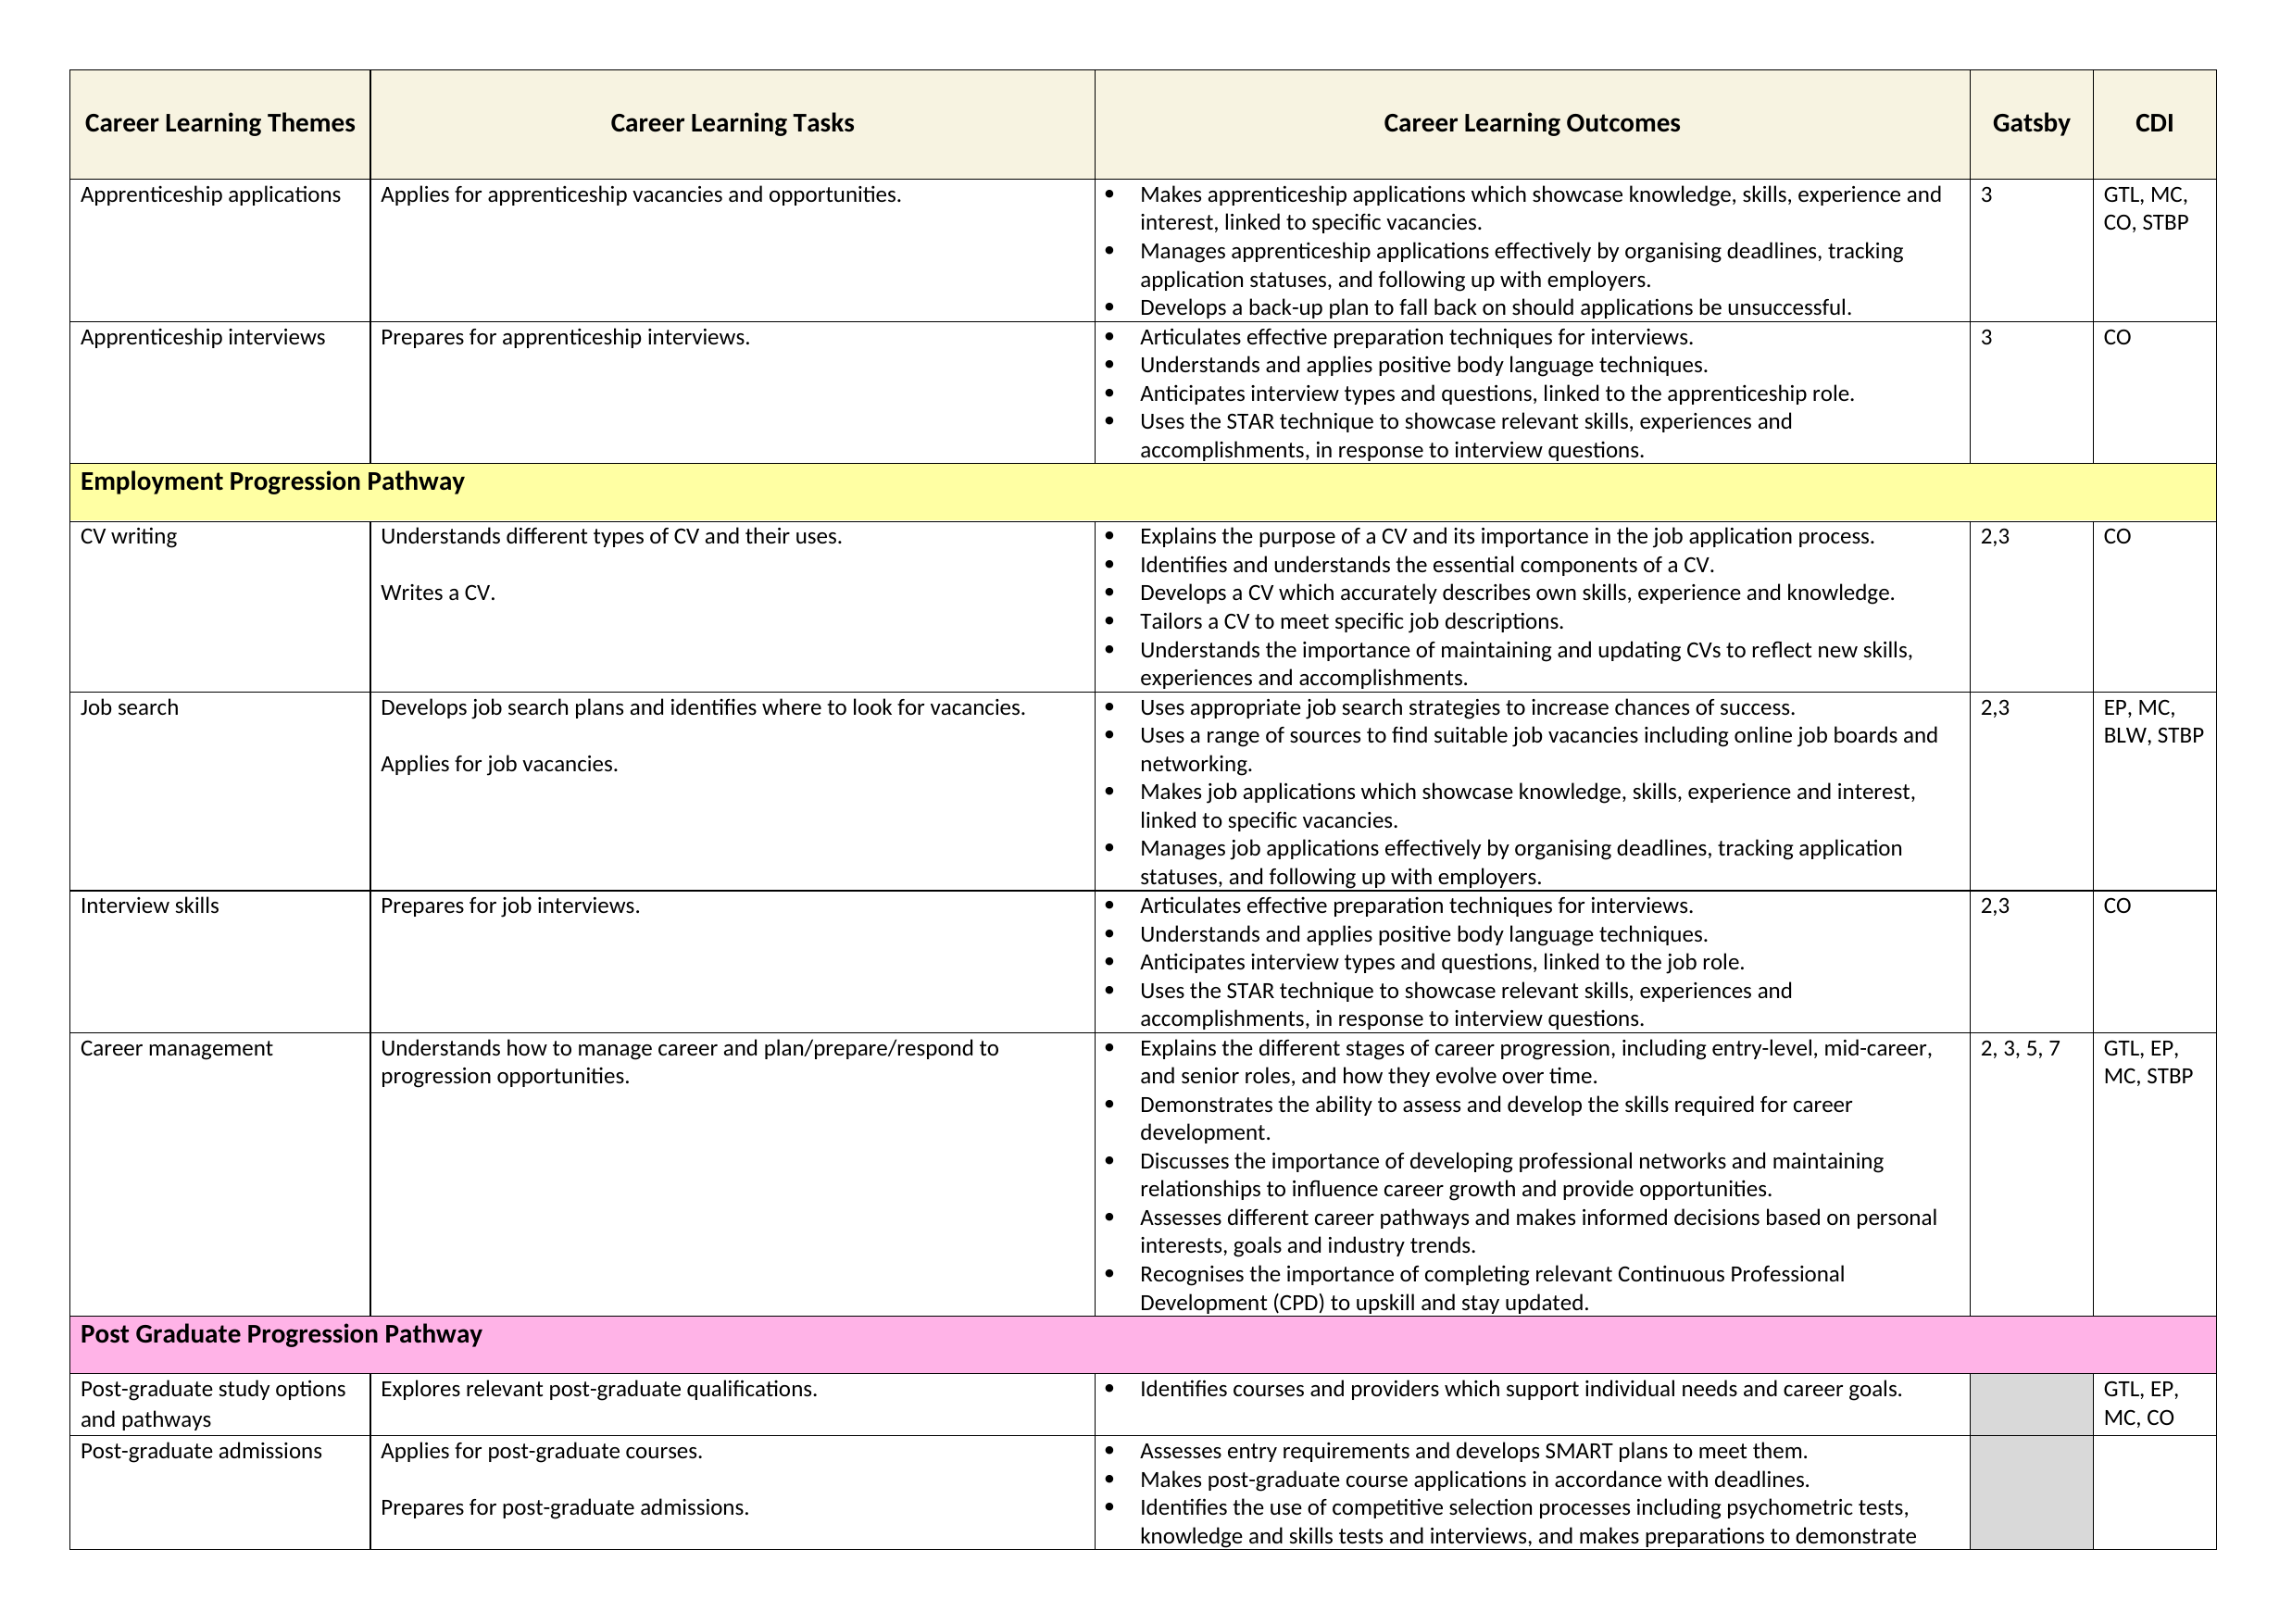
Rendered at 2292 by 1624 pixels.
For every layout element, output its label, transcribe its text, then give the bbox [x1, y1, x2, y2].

table_header Career Learning Themes [70, 70, 369, 179]
table_cell CV writing [70, 522, 369, 692]
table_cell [371, 1436, 1095, 1549]
table_header CDI [2094, 70, 2216, 179]
table_cell Explains the purpose of a CV and its importance in the job application process. Identifies and understands the essential components of a CV. Develops a CV which accurately describes own skills, experience and knowledge. Tailors a CV to meet specific job descriptions. Understands the importance of maintaining and updating CVs to reflect new skills, experiences and accomplishments. [1096, 522, 1970, 692]
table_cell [1096, 1436, 1970, 1549]
table_cell Employment Progression Pathway [70, 464, 2216, 520]
table_cell Career management [70, 1033, 369, 1316]
table_cell EP, MC, BLW, STBP [2094, 693, 2216, 890]
table_cell Uses appropriate job search strategies to increase chances of success. Uses a range of sources to find suitable job vacancies including online job boards and networking. Makes job applications which showcase knowledge, skills, experience and interest, linked to specific vacancies. Manages job applications effectively by organising deadlines, tracking application statuses, and following up with employers. [1096, 693, 1970, 890]
table_cell Apprenticeship applications [70, 180, 369, 321]
table_cell GTL, EP, MC, CO [2094, 1374, 2216, 1435]
table_cell Prepares for job interviews. [371, 892, 1095, 1032]
table_cell GTL, EP, MC, STBP [2094, 1033, 2216, 1316]
table_cell 3 [1971, 180, 2093, 321]
table_cell 2,3 [1971, 522, 2093, 692]
table_cell Develops job search plans and identifies where to look for vacancies. Applies for job vacancies. [371, 693, 1095, 890]
table_cell Articulates effective preparation techniques for interviews. Understands and applies positive body language techniques. Anticipates interview types and questions, linked to the job role. Uses the STAR technique to showcase relevant skills, experiences and accomplishments, in response to interview questions. [1096, 892, 1970, 1032]
table_header Career Learning Tasks [371, 70, 1095, 179]
table_header Career Learning Outcomes [1096, 70, 1970, 179]
table_cell [1971, 1374, 2093, 1435]
table_cell Applies for apprenticeship vacancies and opportunities. [371, 180, 1095, 321]
table_cell [1971, 1436, 2093, 1549]
table_cell GTL, MC, CO, STBP [2094, 180, 2216, 321]
table_cell 2,3 [1971, 892, 2093, 1032]
table_cell Articulates effective preparation techniques for interviews. Understands and applies positive body language techniques. Anticipates interview types and questions, linked to the apprenticeship role. Uses the STAR technique to showcase relevant skills, experiences and accomplishments, in response to interview questions. [1096, 322, 1970, 463]
table_cell Post-graduate study options and pathways [70, 1374, 369, 1435]
table_cell Understands different types of CV and their uses. Writes a CV. [371, 522, 1095, 692]
table_cell Makes apprenticeship applications which showcase knowledge, skills, experience and interest, linked to specific vacancies. Manages apprenticeship applications effectively by organising deadlines, tracking application statuses, and following up with employers. Develops a back-up plan to fall back on should applications be unsuccessful. [1096, 180, 1970, 321]
table_cell 3 [1971, 322, 2093, 463]
table_cell [2094, 1436, 2216, 1549]
table_cell Post Graduate Progression Pathway [70, 1317, 2216, 1373]
table_cell Identifies courses and providers which support individual needs and career goals. [1096, 1374, 1970, 1435]
table_cell CO [2094, 522, 2216, 692]
table_cell Apprenticeship interviews [70, 322, 369, 463]
table_cell Interview skills [70, 892, 369, 1032]
table_cell CO [2094, 322, 2216, 463]
table_cell 2, 3, 5, 7 [1971, 1033, 2093, 1316]
table_cell Job search [70, 693, 369, 890]
table_cell CO [2094, 892, 2216, 1032]
table_header Gatsby [1971, 70, 2093, 179]
table_cell Post-graduate admissions [70, 1436, 369, 1549]
table_cell Explains the different stages of career progression, including entry-level, mid-career, and senior roles, and how they evolve over time. Demonstrates the ability to assess and develop the skills required for career development. Discusses the importance of developing professional networks and maintaining relationships to influence career growth and provide opportunities. Assesses different career pathways and makes informed decisions based on personal interests, goals and industry trends. Recognises the importance of completing relevant Continuous Professional Development (CPD) to upskill and stay updated. [1096, 1033, 1970, 1316]
table_cell Understands how to manage career and plan/prepare/respond to progression opportunities. [371, 1033, 1095, 1316]
table_cell Explores relevant post-graduate qualifications. [371, 1374, 1095, 1435]
table_cell Prepares for apprenticeship interviews. [371, 322, 1095, 463]
table_cell 2,3 [1971, 693, 2093, 890]
